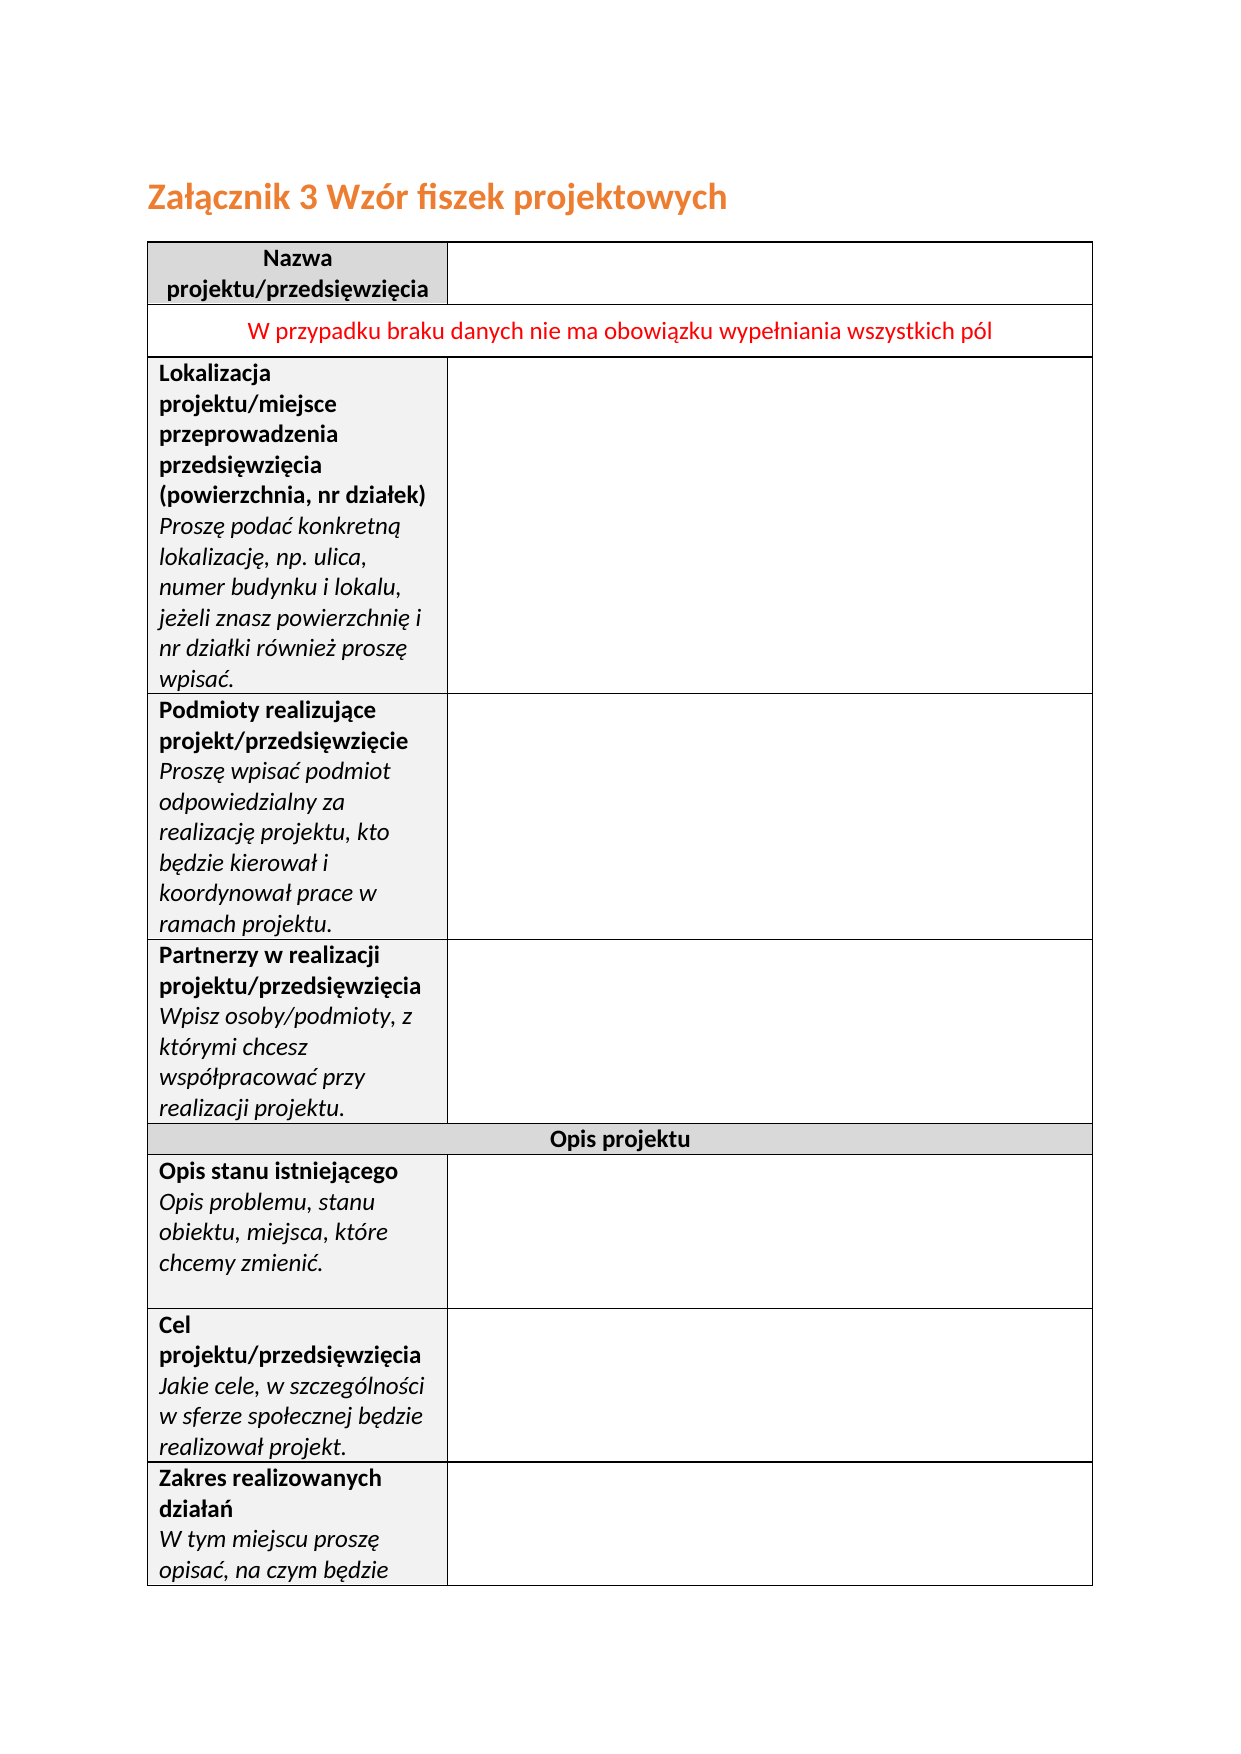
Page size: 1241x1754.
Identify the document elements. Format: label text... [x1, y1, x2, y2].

table_cell [448, 1463, 1092, 1584]
table_cell Cel projektu/przedsięwzięcia Jakie cele, w szczególności w sferze społecznej będzie realizował projekt. [148, 1309, 447, 1461]
table_cell Partnerzy w realizacji projektu/przedsięwzięcia Wpisz osoby/podmioty, z którymi chcesz współpracować przy realizacji projektu. [148, 940, 447, 1123]
table_header [448, 243, 1092, 303]
table_cell Opis projektu [148, 1124, 1092, 1154]
table_cell [448, 1309, 1092, 1461]
table_cell W przypadku braku danych nie ma obowiązku wypełniania wszystkich pól [148, 305, 1092, 356]
table_cell [448, 1155, 1092, 1308]
table_cell [448, 694, 1092, 938]
table_cell Opis stanu istniejącego Opis problemu, stanu obiektu, miejsca, które chcemy zmienić. [148, 1155, 447, 1308]
table_header Nazwa projektu/przedsięwzięcia [148, 243, 447, 303]
table_cell Podmioty realizujące projekt/przedsięwzięcie Proszę wpisać podmiot odpowiedzialny za realizację projektu, kto będzie kierował i koordynował prace w ramach projektu. [148, 694, 447, 938]
table_cell [448, 940, 1092, 1123]
table_cell [448, 358, 1092, 693]
subtitle Załącznik 3 Wzór fiszek projektowych [148, 173, 1093, 218]
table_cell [148, 1463, 447, 1584]
table_cell Lokalizacja projektu/miejsce przeprowadzenia przedsięwzięcia (powierzchnia, nr działek) Proszę podać konkretną lokalizację, np. ulica, numer budynku i lokalu, jeżeli znasz powierzchnię i nr działki również proszę wpisać. [148, 358, 447, 693]
